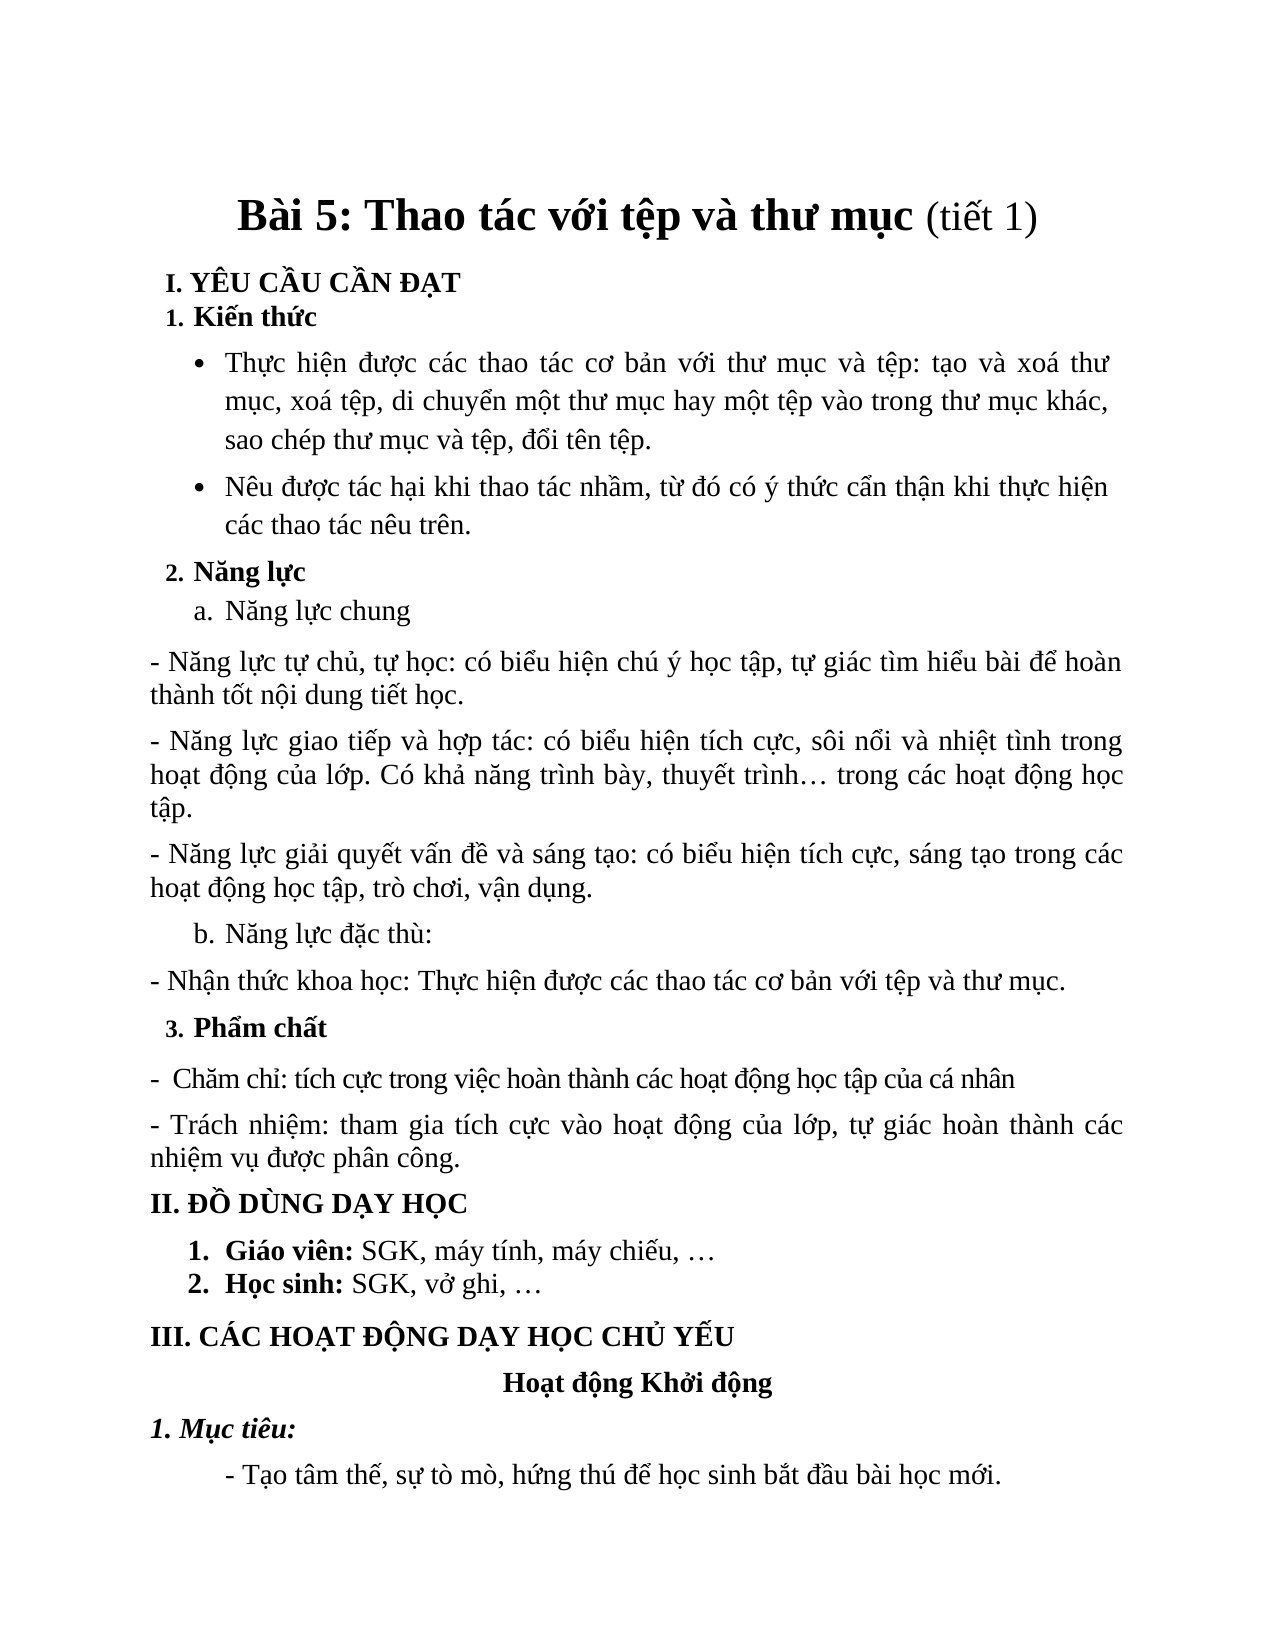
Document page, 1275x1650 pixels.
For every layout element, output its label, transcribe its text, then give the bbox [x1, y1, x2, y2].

text - Chăm chỉ: tích cực trong việc hoàn thành các hoạt động học tập của cá nhân [150, 1061, 1125, 1094]
list Nêu được tác hại khi thao tác nhầm, từ đó có ý thức cẩn thận khi thực hiện các thao tác nêu trên. [195, 469, 1110, 541]
subtitle Bài 5: Thao tác với tệp và thư mục (tiết 1) [150, 187, 1125, 240]
text - Năng lực giao tiếp và hợp tác: có biểu hiện tích cực, sôi nổi và nhiệt tình trong hoạt động của lớp. Có khả năng trình bày, thuyết trình… trong các hoạt động học tập. [150, 723, 1125, 824]
list Phẩm chất [165, 1010, 1110, 1043]
list Học sinh: SGK, vở ghi, … [187, 1267, 1125, 1300]
text - Nhận thức khoa học: Thực hiện được các thao tác cơ bản với tệp và thư mục. [150, 963, 1110, 996]
text Hoạt động Khởi động [150, 1365, 1125, 1398]
text III. CÁC HOẠT ĐỘNG DẠY HỌC CHỦ YẾU [150, 1319, 1125, 1352]
text II. ĐỒ DÙNG DẠY HỌC [150, 1186, 1125, 1220]
list Giáo viên: SGK, máy tính, máy chiếu, … [187, 1233, 1125, 1267]
list Thực hiện được các thao tác cơ bản với thư mục và tệp: tạo và xoá thư mục, xoá tệp, di chuyển một thư mục hay một tệp vào trong thư mục khác, sao chép thư mục và tệp, đổi tên tệp. [195, 345, 1110, 455]
list Kiến thức [165, 299, 1125, 332]
text 1. Mục tiêu: [150, 1411, 1125, 1444]
list Năng lực đặc thù: [193, 916, 1110, 949]
list Năng lực [165, 554, 1110, 588]
text - Năng lực giải quyết vấn đề và sáng tạo: có biểu hiện tích cực, sáng tạo trong các hoạt động học tập, trò chơi, vận dụng. [150, 836, 1125, 903]
text - Năng lực tự chủ, tự học: có biểu hiện chú ý học tập, tự giác tìm hiểu bài để hoàn thành tốt nội dung tiết học. [150, 644, 1125, 711]
list YÊU CẦU CẦN ĐẠT [165, 265, 1125, 299]
text - Trách nhiệm: tham gia tích cực vào hoạt động của lớp, tự giác hoàn thành các nhiệm vụ được phân công. [150, 1107, 1125, 1174]
text - Tạo tâm thế, sự tò mò, hứng thú để học sinh bắt đầu bài học mới. [150, 1457, 1125, 1490]
list Năng lực chung [193, 593, 1110, 626]
